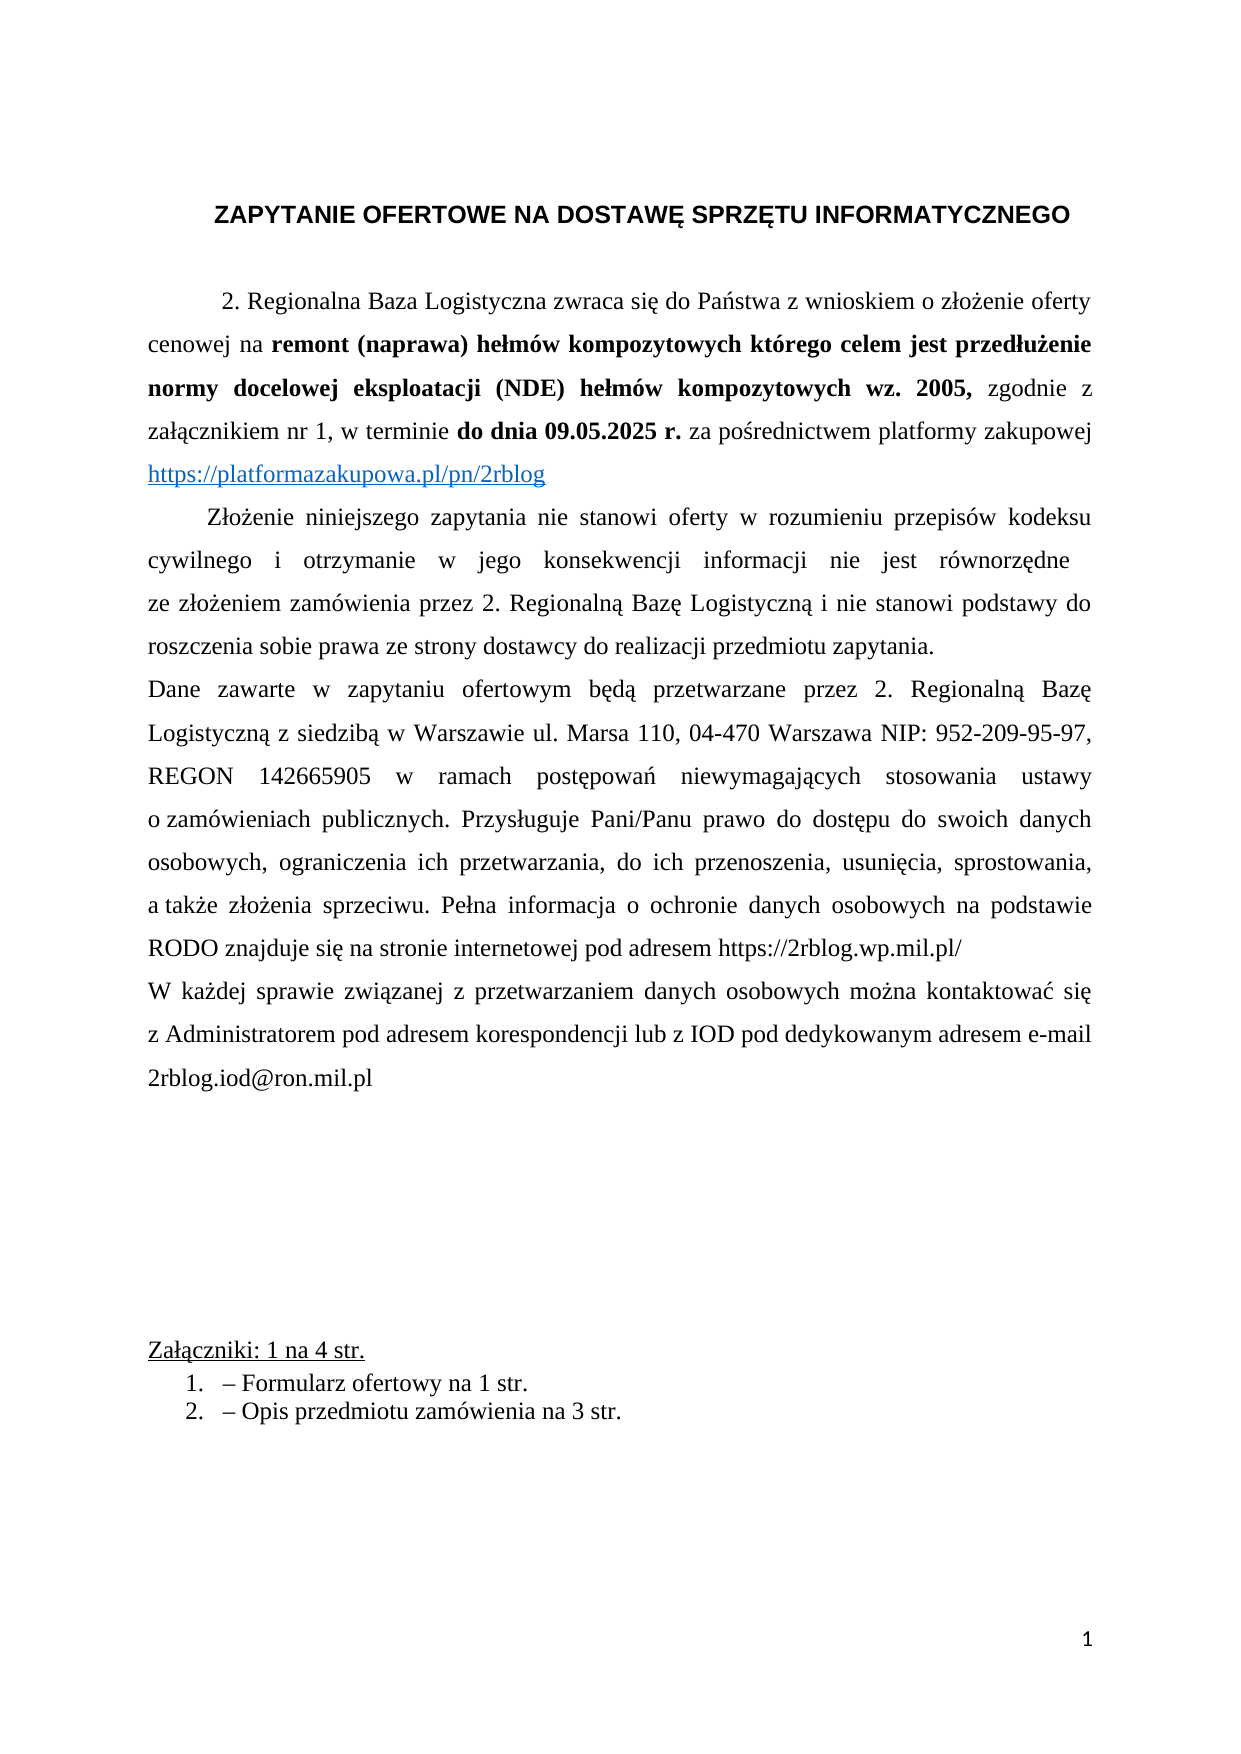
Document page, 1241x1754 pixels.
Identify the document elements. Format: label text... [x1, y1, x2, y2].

text Złożenie niniejszego zapytania nie stanowi oferty w rozumieniu przepisów kodeksu cywilnego i otrzymanie w jego konsekwencji informacji nie jest równorzędne ze złożeniem zamówienia przez 2. Regionalną Bazę Logistyczną i nie stanowi podstawy do roszczenia sobie prawa ze strony dostawcy do realizacji przedmiotu zapytania. [148, 502, 1093, 660]
text Załączniki: 1 na 4 str. [148, 1335, 1093, 1363]
text ZAPYTANIE OFERTOWE NA DOSTAWĘ SPRZĘTU INFORMATYCZNEGO [192, 200, 1093, 229]
text W każdej sprawie związanej z przetwarzaniem danych osobowych można kontaktować się z Administratorem pod adresem korespondencji lub z IOD pod dedykowanym adresem e-mail 2rblog.iod@ron.mil.pl [148, 976, 1093, 1091]
list – Formularz ofertowy na 1 str. [185, 1368, 1093, 1396]
text Dane zawarte w zapytaniu ofertowym będą przetwarzane przez 2. Regionalną Bazę Logistyczną z siedzibą w Warszawie ul. Marsa 110, 04-470 Warszawa NIP: 952-209-95-97, REGON 142665905 w ramach postępowań niewymagających stosowania ustawy o zamówieniach publicznych. Przysługuje Pani/Panu prawo do dostępu do swoich danych osobowych, ograniczenia ich przetwarzania, do ich przenoszenia, usunięcia, sprostowania, a także złożenia sprzeciwu. Pełna informacja o ochronie danych osobowych na podstawie RODO znajduje się na stronie internetowej pod adresem https://2rblog.wp.mil.pl/ [148, 674, 1093, 962]
list – Opis przedmiotu zamówienia na 3 str. [185, 1396, 1093, 1425]
text 2. Regionalna Baza Logistyczna zwraca się do Państwa z wnioskiem o złożenie oferty cenowej na remont (naprawa) hełmów kompozytowych którego celem jest przedłużenie normy docelowej eksploatacji (NDE) hełmów kompozytowych wz. 2005, zgodnie z załącznikiem nr 1, w terminie do dnia 09.05.2025 r. za pośrednictwem platformy zakupowej https://platformazakupowa.pl/pn/2rblog [148, 286, 1093, 488]
